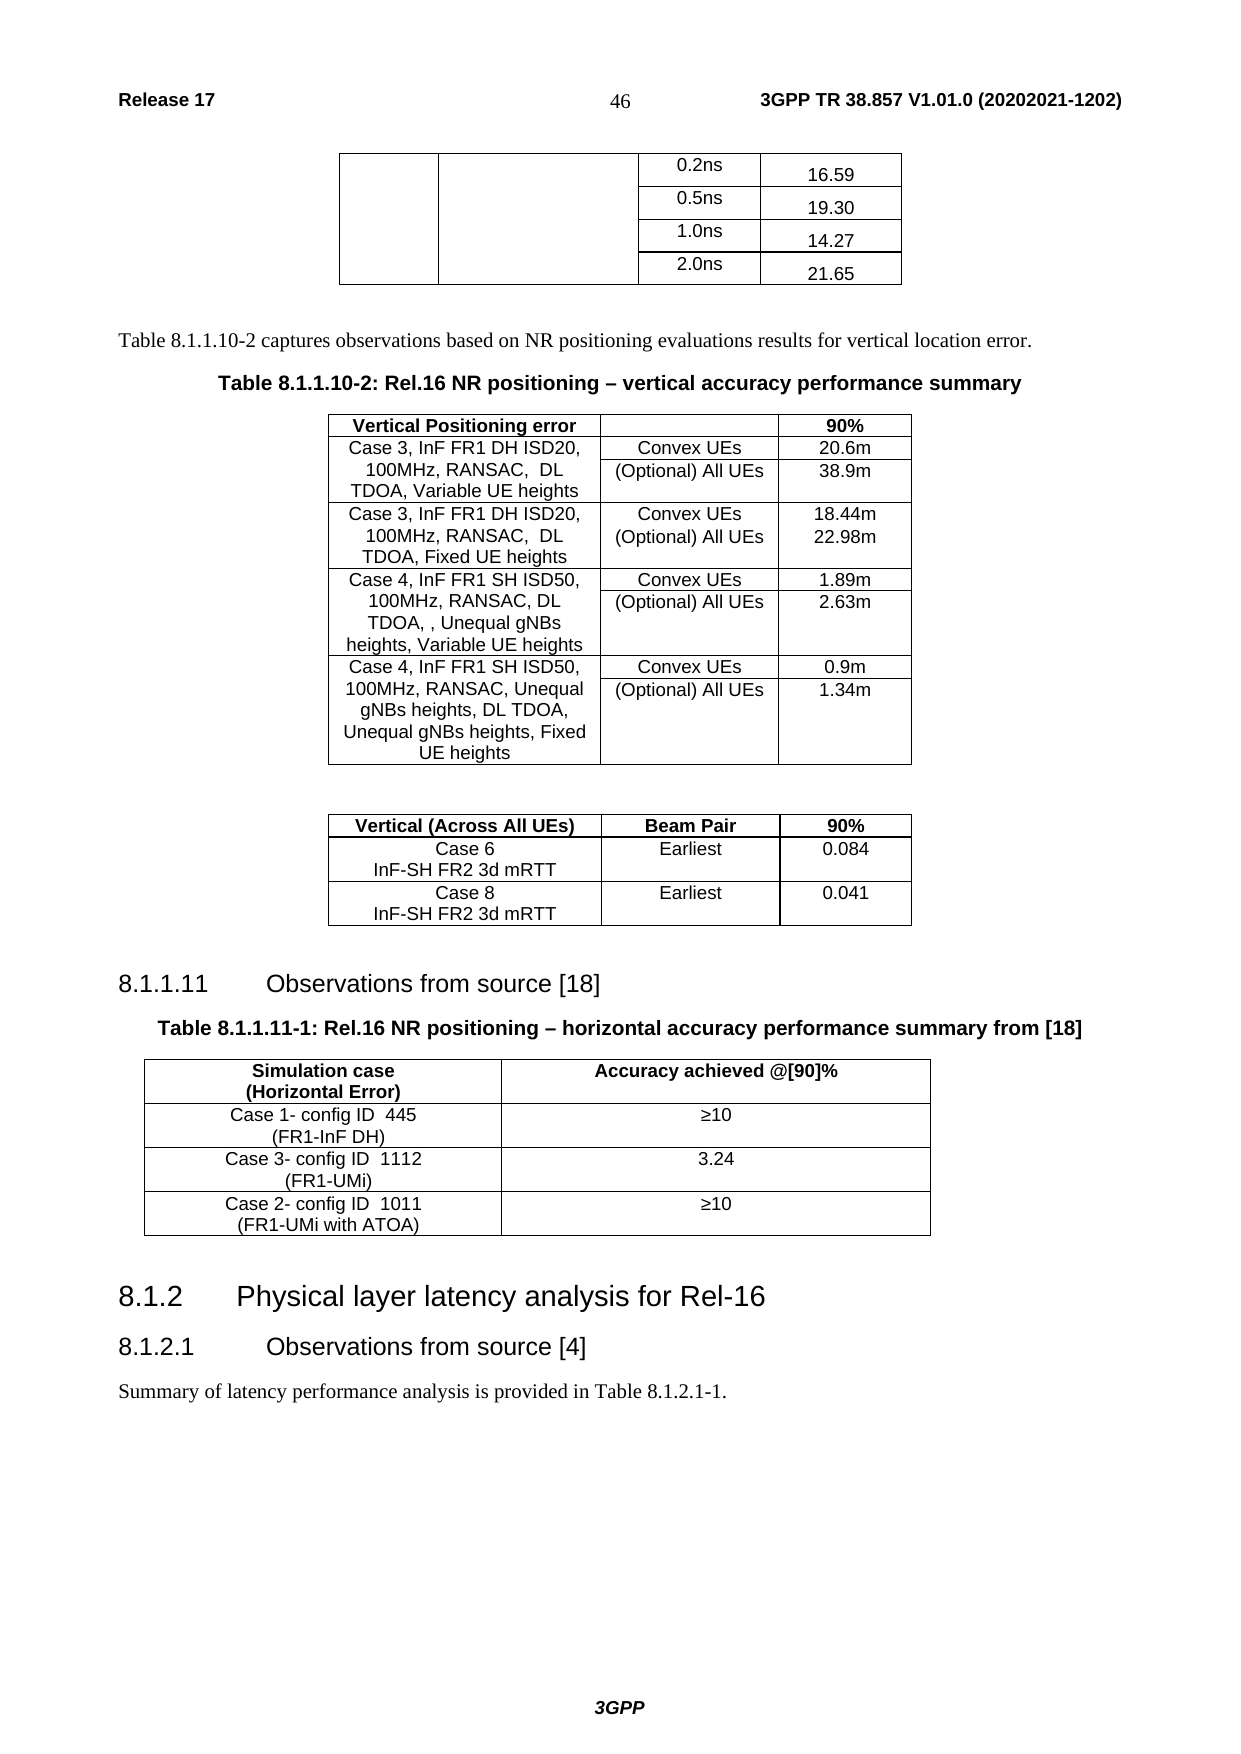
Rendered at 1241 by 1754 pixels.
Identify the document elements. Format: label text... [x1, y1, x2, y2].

table_cell 2.63m [779, 591, 911, 655]
table_cell 16.59 [761, 154, 901, 186]
table_header 90% [779, 415, 911, 436]
table_cell Earliest [602, 838, 779, 881]
table_cell (Optional) All UEs [601, 525, 778, 568]
table_cell ≥10 [502, 1192, 930, 1235]
table_cell 1.34m [779, 679, 911, 764]
table_cell 22.98m [779, 525, 911, 568]
table_cell 0.084 [781, 838, 911, 881]
table_cell 1.0ns [639, 220, 760, 251]
table_cell Convex UEs [601, 437, 778, 459]
text Table 8.1.1.11-1: Rel.16 NR positioning – horizontal accuracy performance summary from [18] [118, 1016, 1122, 1040]
table_cell 1.89m [779, 569, 911, 590]
table_cell Case 8 InF-SH FR2 3d mRTT [329, 882, 601, 925]
table_cell 21.65 [761, 253, 901, 284]
table_header Beam Pair [602, 815, 779, 836]
table_header [601, 415, 778, 436]
table_cell 18.44m [779, 503, 911, 524]
table_cell 0.5ns [639, 187, 760, 218]
text Table 8.1.1.10-2 captures observations based on NR positioning evaluations results for vertical location error. [118, 328, 1122, 352]
table_header Accuracy achieved @[90]% [502, 1060, 930, 1103]
table_cell Case 3- config ID 1112 (FR1-UMi) [145, 1148, 501, 1191]
table_cell 38.9m [779, 460, 911, 502]
table_header Simulation case (Horizontal Error) [145, 1060, 501, 1103]
table_header Vertical (Across All UEs) [329, 815, 601, 836]
table_cell 14.27 [761, 220, 901, 251]
table_cell Case 4, InF FR1 SH ISD50, 100MHz, RANSAC, DL TDOA, , Unequal gNBs heights, Variable UE heights [329, 569, 600, 655]
table_cell Case 4, InF FR1 SH ISD50, 100MHz, RANSAC, Unequal gNBs heights, DL TDOA, Unequal gNBs heights, Fixed UE heights [329, 656, 600, 764]
text Summary of latency performance analysis is provided in Table 8.1.2.1-1. [118, 1379, 1122, 1403]
subtitle 8.1.2 Physical layer latency analysis for Rel-16 [118, 1279, 1122, 1313]
table_cell Case 3, InF FR1 DH ISD20, 100MHz, RANSAC, DL TDOA, Fixed UE heights [329, 503, 600, 568]
table_cell ≥10 [502, 1104, 930, 1147]
table_cell Case 6 InF-SH FR2 3d mRTT [329, 838, 601, 881]
subtitle 8.1.2.1 Observations from source [4] [118, 1332, 1122, 1360]
table_cell (Optional) All UEs [601, 591, 778, 655]
table_header 90% [781, 815, 911, 836]
table_cell (Optional) All UEs [601, 679, 778, 764]
table_cell Convex UEs [601, 656, 778, 677]
table_cell 3.24 [502, 1148, 930, 1191]
table_cell 19.30 [761, 187, 901, 218]
text Table 8.1.1.10-2: Rel.16 NR positioning – vertical accuracy performance summary [118, 371, 1122, 395]
table_cell Convex UEs [601, 503, 778, 524]
table_cell 0.9m [779, 656, 911, 677]
table_cell 2.0ns [639, 253, 760, 284]
table_cell Earliest [602, 882, 779, 925]
table_cell Convex UEs [601, 569, 778, 590]
table_cell Case 3, InF FR1 DH ISD20, 100MHz, RANSAC, DL TDOA, Variable UE heights [329, 437, 600, 502]
table_cell (Optional) All UEs [601, 460, 778, 502]
table_cell Case 2- config ID 1011 (FR1-UMi with ATOA) [145, 1192, 501, 1235]
table_cell Case 1- config ID 445 (FR1-InF DH) [145, 1104, 501, 1147]
table_cell 20.6m [779, 437, 911, 459]
subtitle 8.1.1.11 Observations from source [18] [118, 968, 1122, 997]
table_cell 0.2ns [639, 154, 760, 186]
table_header Vertical Positioning error [329, 415, 600, 436]
table_cell 0.041 [781, 882, 911, 925]
